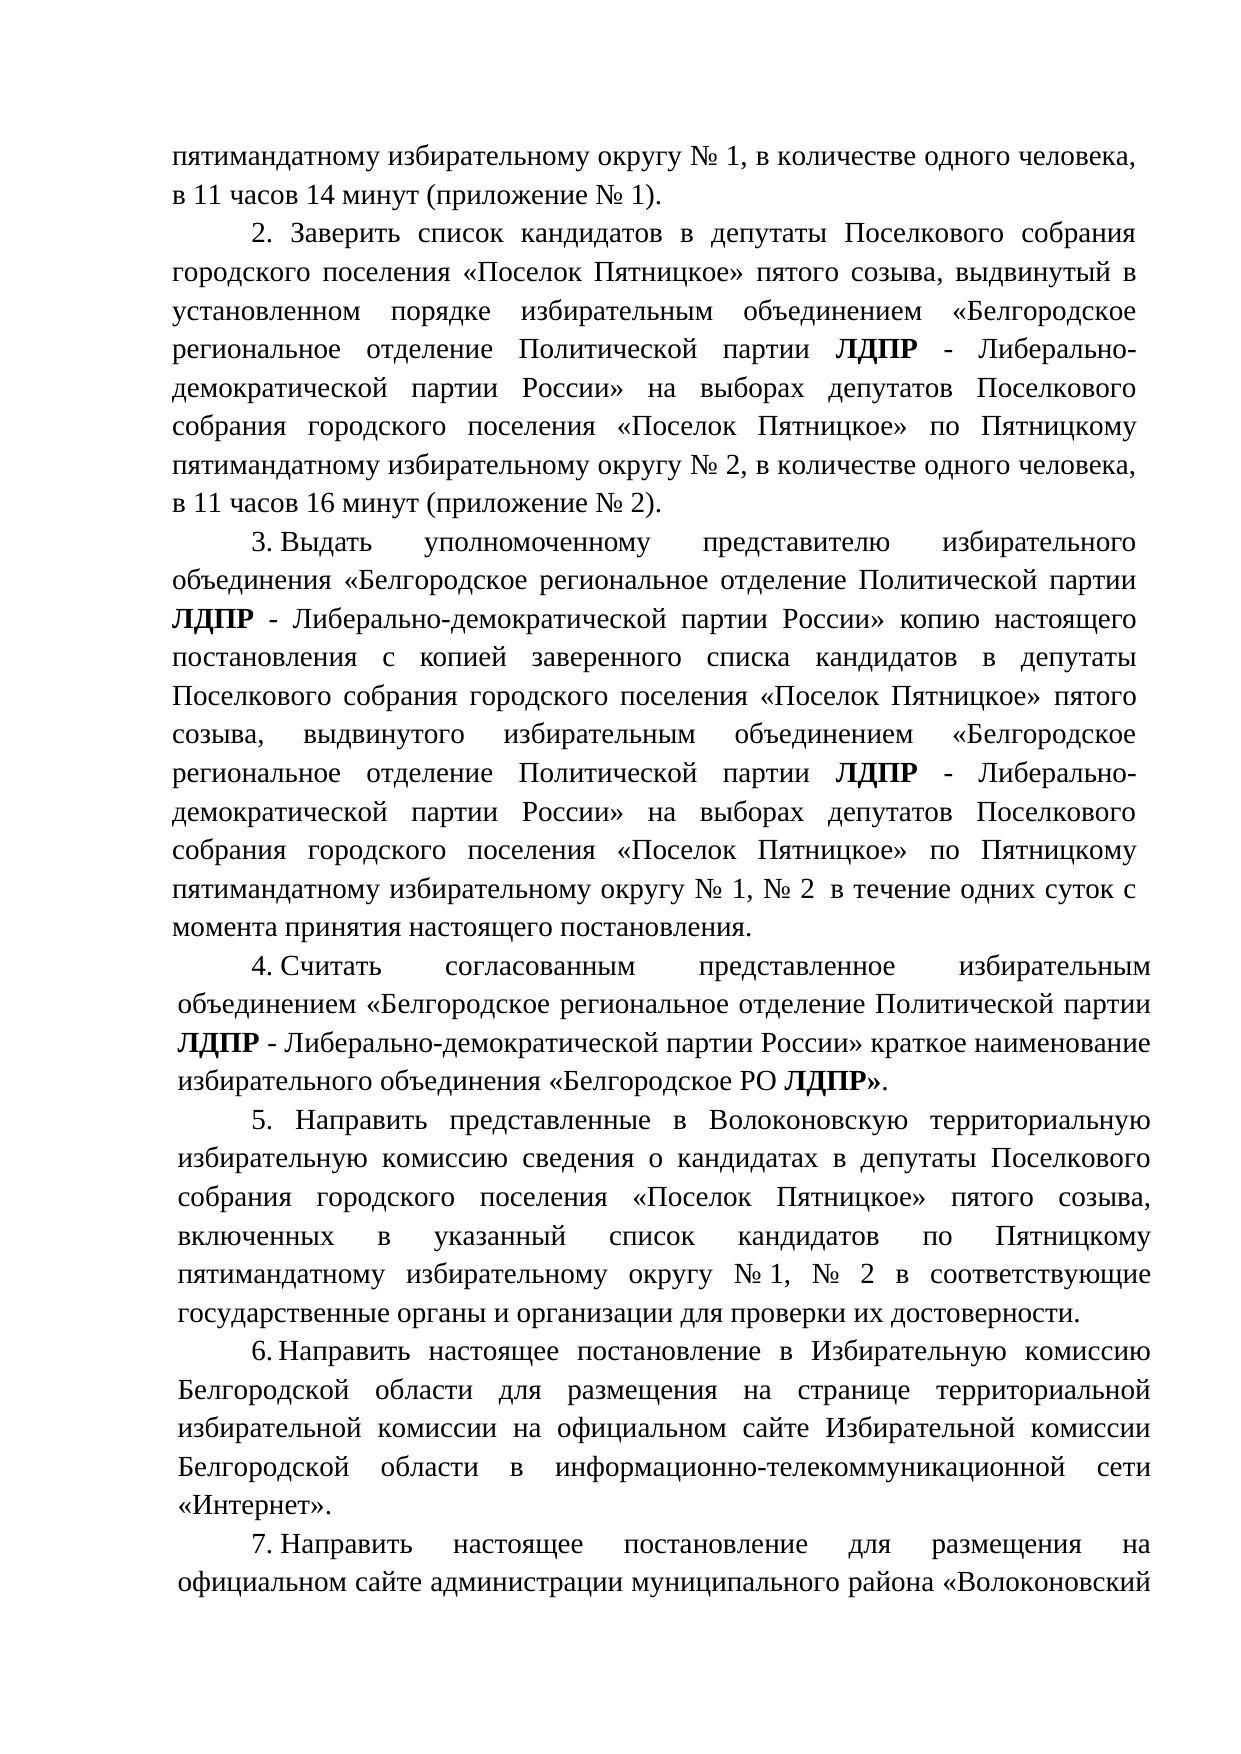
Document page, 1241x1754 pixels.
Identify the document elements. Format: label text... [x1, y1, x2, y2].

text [172, 138, 1137, 211]
text 4. Считать согласованным представленное избирательным объединением «Белгородское региональное отделение Политической партии ЛДПР - Либерально-демократической партии России» краткое наименование избирательного объединения «Белгородское РО ЛДПР». [177, 948, 1152, 1097]
text 6. Направить настоящее постановление в Избирательную комиссию Белгородской области для размещения на странице территориальной избирательной комиссии на официальном сайте Избирательной комиссии Белгородской области в информационно-телекоммуникационной сети «Интернет». [177, 1333, 1152, 1521]
text 3. Выдать уполномоченному представителю избирательного объединения «Белгородское региональное отделение Политической партии ЛДПР - Либерально-демократической партии России» копию настоящего постановления с копией заверенного списка кандидатов в депутаты Поселкового собрания городского поселения «Поселок Пятницкое» пятого созыва, выдвинутого избирательным объединением «Белгородское региональное отделение Политической партии ЛДПР - Либерально-демократической партии России» на выборах депутатов Поселкового собрания городского поселения «Поселок Пятницкое» по Пятницкому пятимандатному избирательному округу № 1, № 2 в течение одних суток с момента принятия настоящего постановления. [172, 524, 1137, 943]
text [177, 1526, 1152, 1598]
text 5. Направить представленные в Волоконовскую территориальную избирательную комиссию сведения о кандидатах в депутаты Поселкового собрания городского поселения «Поселок Пятницкое» пятого созыва, включенных в указанный список кандидатов по Пятницкому пятимандатному избирательному округу № 1, № 2 в соответствующие государственные органы и организации для проверки их достоверности. [177, 1102, 1152, 1328]
text 2. Заверить список кандидатов в депутаты Поселкового собрания городского поселения «Поселок Пятницкое» пятого созыва, выдвинутый в установленном порядке избирательным объединением «Белгородское региональное отделение Политической партии ЛДПР - Либерально-демократической партии России» на выборах депутатов Поселкового собрания городского поселения «Поселок Пятницкое» по Пятницкому пятимандатному избирательному округу № 2, в количестве одного человека, в 11 часов 16 минут (приложение № 2). [172, 216, 1137, 519]
